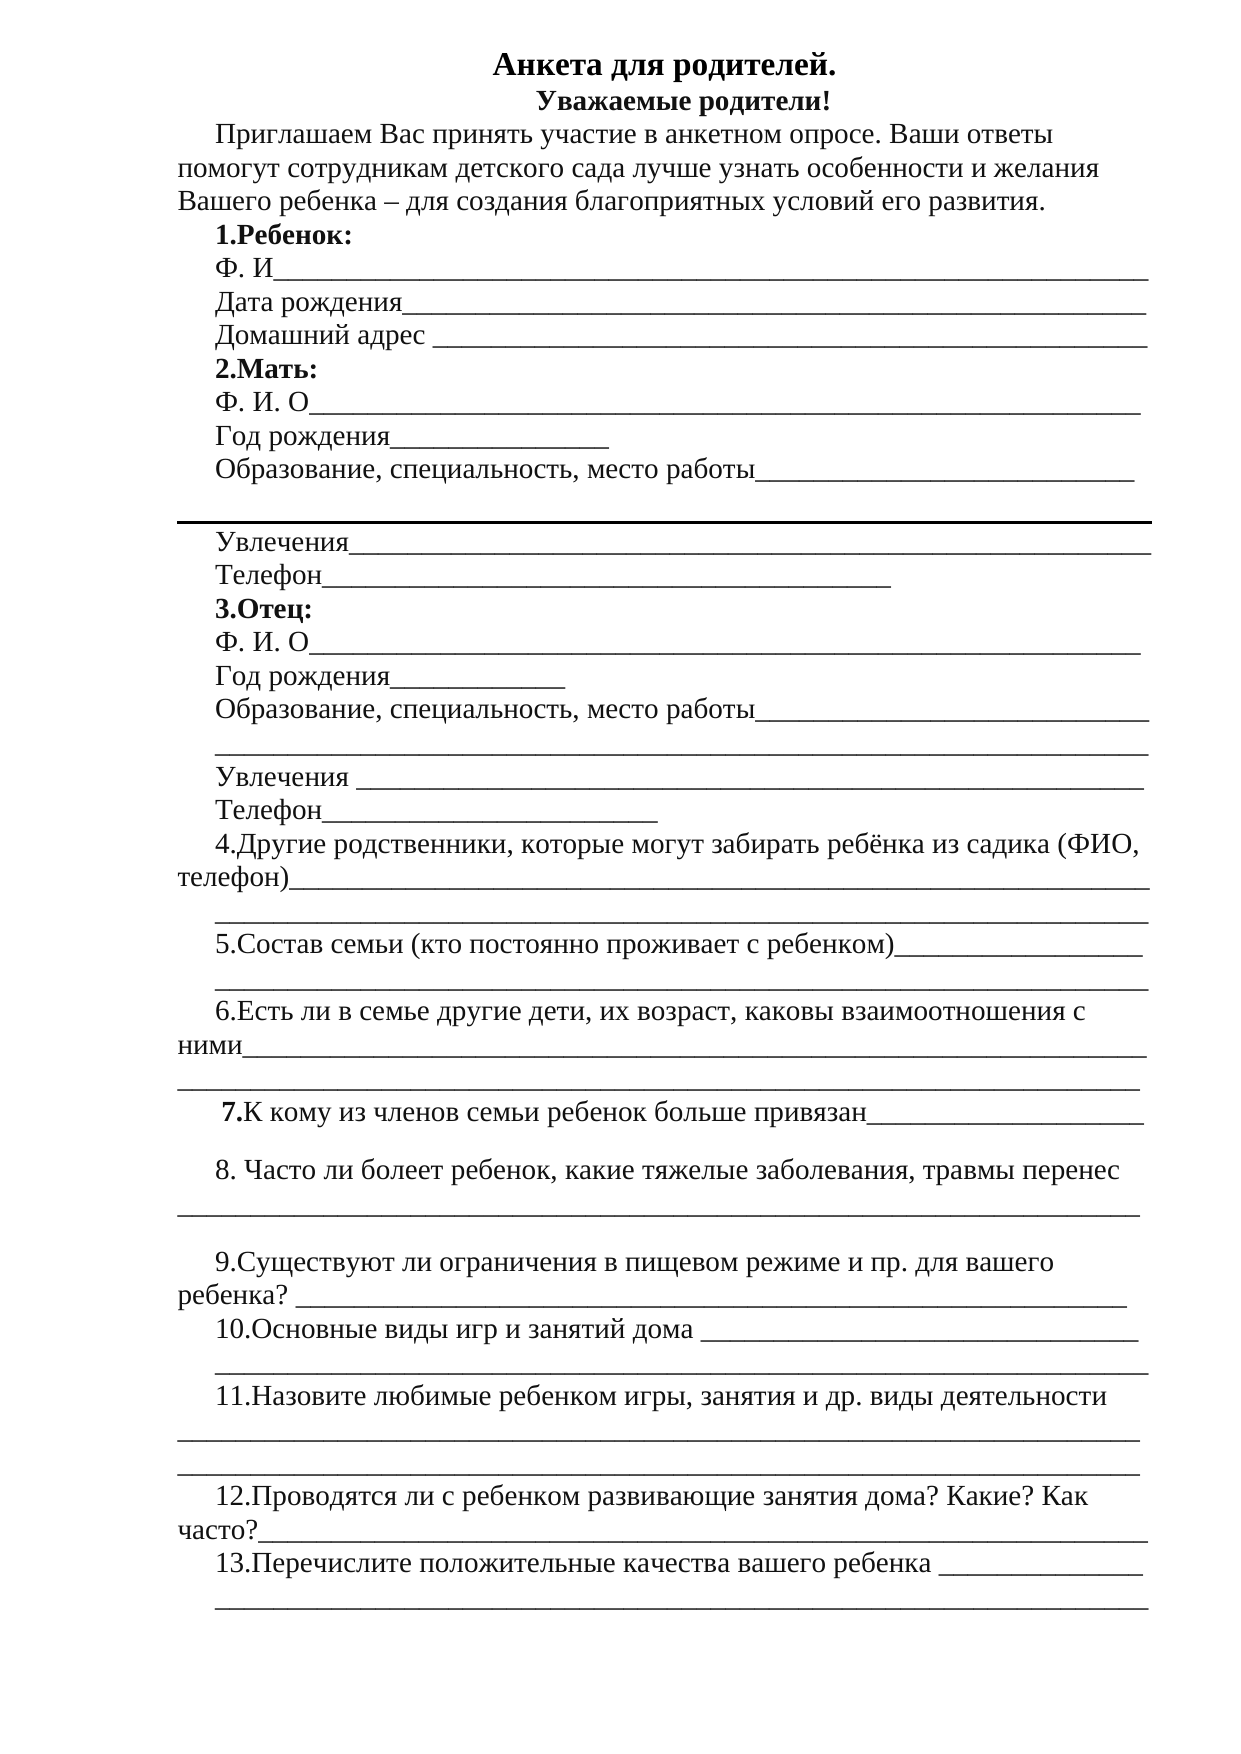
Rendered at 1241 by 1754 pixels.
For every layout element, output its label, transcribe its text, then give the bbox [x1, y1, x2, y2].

text Год рождения____________ [177, 658, 1152, 692]
text Ф. И. О_________________________________________________________ [177, 624, 1152, 658]
text ________________________________________________________________ [177, 893, 1152, 926]
text 5.Состав семьи (кто постоянно проживает с ребенком)_________________ [177, 926, 1152, 960]
text Год рождения_______________ [177, 418, 1152, 452]
text 3.Отец: [177, 591, 1152, 624]
subtitle Анкета для родителей. [177, 44, 1152, 83]
text Образование, специальность, место работы__________________________ [177, 452, 1152, 485]
text Увлечения ______________________________________________________ [177, 759, 1152, 792]
text Дата рождения___________________________________________________ [177, 284, 1152, 317]
text 11.Назовите любимые ребенком игры, занятия и др. виды деятельности ____________________________________________________________________________________________________________________________________ [177, 1378, 1152, 1478]
text Телефон_______________________ [177, 792, 1152, 826]
text Ф. И____________________________________________________________ [177, 250, 1152, 284]
text ________________________________________________________________ [177, 1344, 1152, 1378]
text Домашний адрес _________________________________________________ [177, 317, 1152, 351]
text Ф. И. О_________________________________________________________ [177, 384, 1152, 418]
text 12.Проводятся ли с ребенком развивающие занятия дома? Какие? Как часто?_____________________________________________________________ [177, 1478, 1152, 1546]
text Телефон_______________________________________ [177, 557, 1152, 591]
text 2.Мать: [177, 351, 1152, 384]
text 1.Ребенок: [177, 217, 1152, 250]
text 6.Есть ли в семье другие дети, их возраст, каковы взаимоотношения с ними________________________________________________________________________________________________________________________________ [177, 993, 1152, 1094]
text 10.Основные виды игр и занятий дома ______________________________ [177, 1311, 1152, 1344]
text 8. Часто ли болеет ребенок, какие тяжелые заболевания, травмы перенес __________________________________________________________________ [177, 1152, 1152, 1219]
text 4.Другие родственники, которые могут забирать ребёнка из садика (ФИО, телефон)___________________________________________________________ [177, 826, 1152, 893]
text 7.К кому из членов семьи ребенок больше привязан___________________ [177, 1094, 1152, 1128]
text ________________________________________________________________ [177, 960, 1152, 993]
text 13.Перечислите положительные качества вашего ребенка ______________ [177, 1546, 1152, 1579]
text ________________________________________________________________ [177, 725, 1152, 759]
text 9.Существуют ли ограничения в пищевом режиме и пр. для вашего ребенка? _________________________________________________________ [177, 1244, 1152, 1311]
text Приглашаем Вас принять участие в анкетном опросе. Ваши ответы помогут сотрудникам детского сада лучше узнать особенности и желания Вашего ребенка – для создания благоприятных условий его развития. [177, 116, 1152, 217]
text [177, 1579, 1152, 1613]
text Образование, специальность, место работы___________________________ [177, 692, 1152, 725]
text Уважаемые родители! [177, 83, 1152, 116]
text Увлечения_______________________________________________________ [177, 524, 1152, 557]
